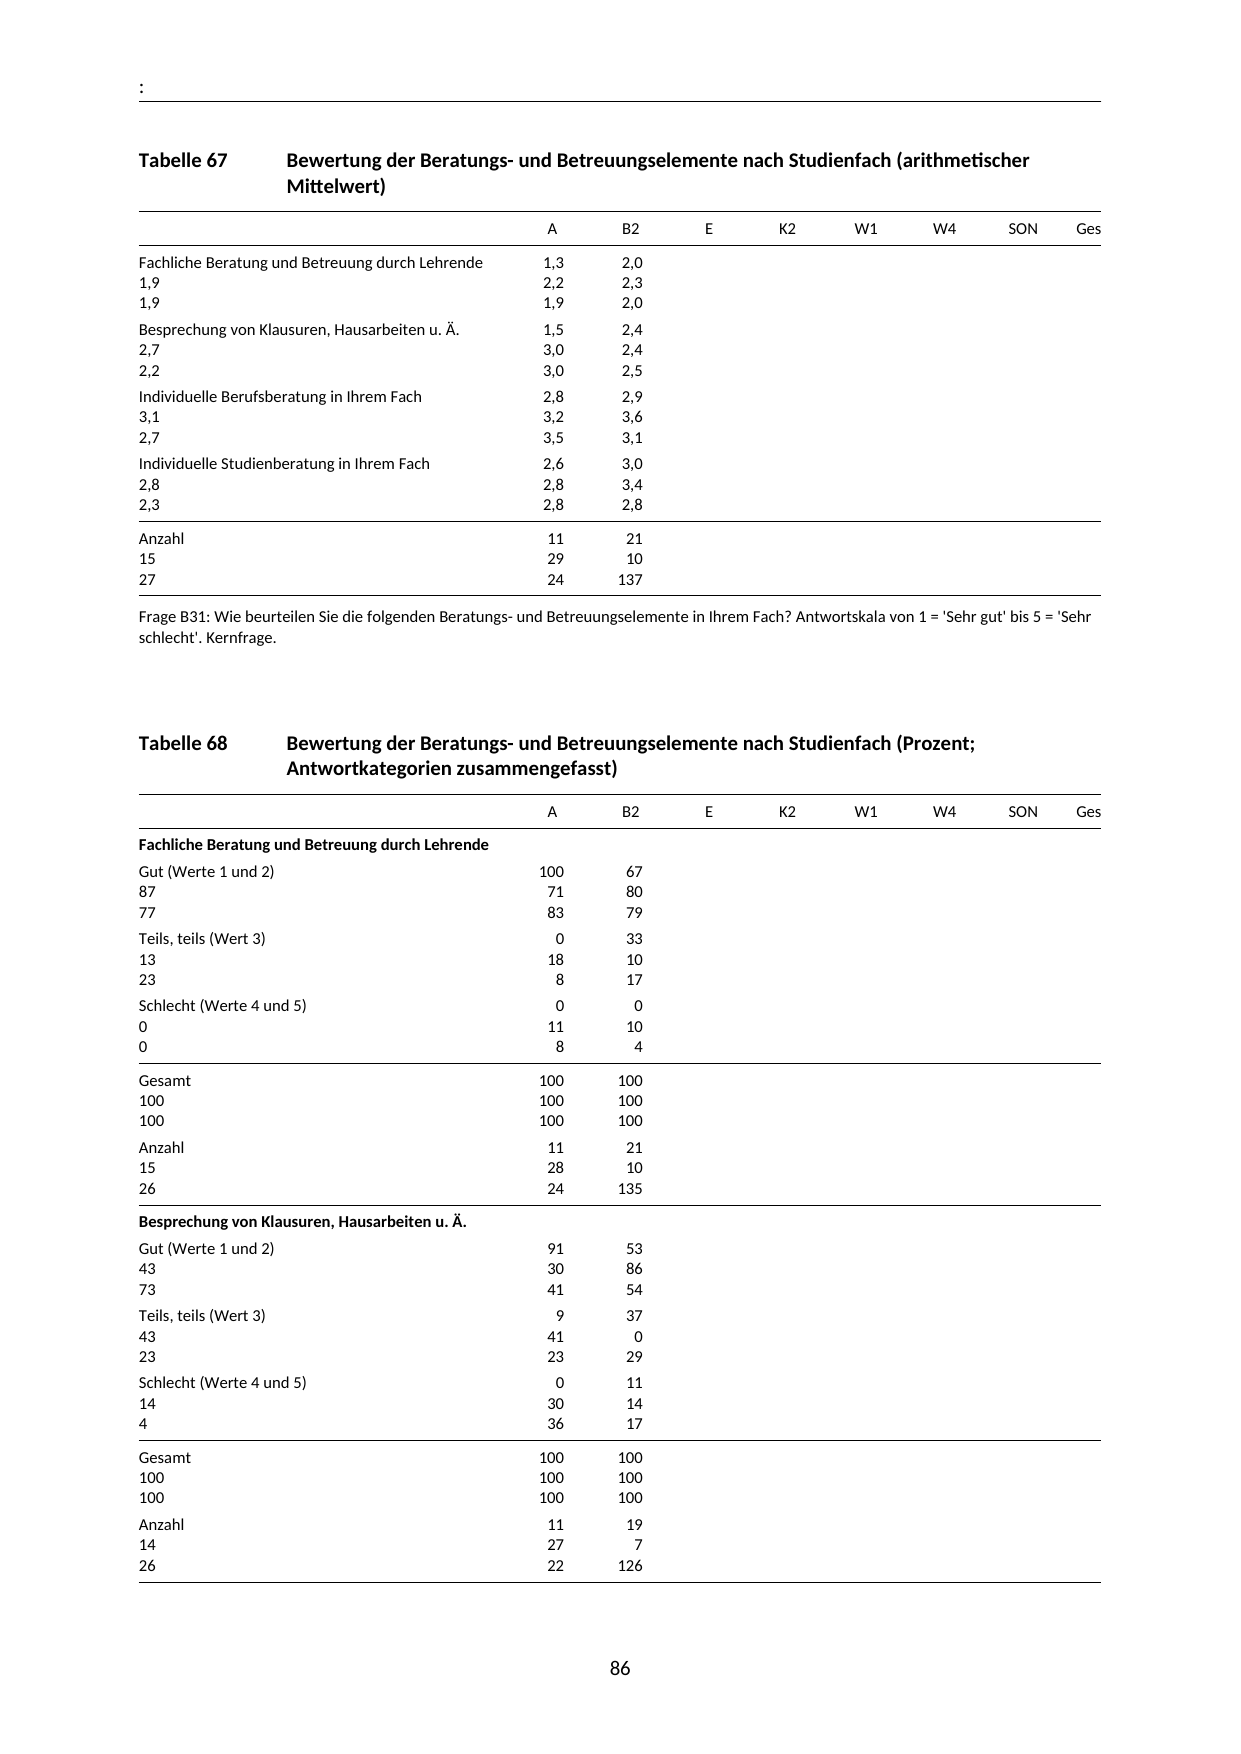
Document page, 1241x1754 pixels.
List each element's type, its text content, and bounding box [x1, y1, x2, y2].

text Tabelle 67 Bewertung der Beratungs- und Betreuungselemente nach Studienfach (arithmetischer Mittelwert) [139, 148, 1101, 198]
text Tabelle 68 Bewertung der Beratungs- und Betreuungselemente nach Studienfach (Prozent; Antwortkategorien zusammengefasst) [139, 730, 1101, 781]
text Fachliche Beratung und Betreuung durch Lehrende [139, 835, 511, 855]
text Gesamt 100 100 100 100 100 100 100 100 [139, 1070, 511, 1131]
text Schlecht (Werte 4 und 5) 0 0 0 11 10 0 8 4 [139, 996, 511, 1057]
text A B2 E K2 W1 W4 SON Ges [139, 218, 1101, 238]
text Teils, teils (Wert 3) 9 37 43 41 0 23 23 29 [139, 1306, 511, 1366]
text Teils, teils (Wert 3) 0 33 13 18 10 23 8 17 [139, 928, 511, 989]
text Besprechung von Klausuren, Hausarbeiten u. Ä. [139, 1212, 511, 1232]
text Anzahl 11 21 15 28 10 26 24 135 [139, 1137, 511, 1198]
text Schlecht (Werte 4 und 5) 0 11 14 30 14 4 36 17 [139, 1373, 511, 1434]
text Frage B31: Wie beurteilen Sie die folgenden Beratungs- und Betreuungselemente in Ihrem Fach? Antwortskala von 1 = 'Sehr gut' bis 5 = 'Sehr schlecht'. Kernfrage. [139, 607, 1101, 647]
text Gesamt 100 100 100 100 100 100 100 100 [139, 1447, 511, 1508]
text Anzahl 11 21 15 29 10 27 24 137 [139, 528, 511, 589]
text Gut (Werte 1 und 2) 91 53 43 30 86 73 41 54 [139, 1238, 511, 1299]
text Besprechung von Klausuren, Hausarbeiten u. Ä. 1,5 2,4 2,7 3,0 2,4 2,2 3,0 2,5 [139, 319, 511, 380]
text Gut (Werte 1 und 2) 100 67 87 71 80 77 83 79 [139, 861, 511, 922]
text Individuelle Berufsberatung in Ihrem Fach 2,8 2,9 3,1 3,2 3,6 2,7 3,5 3,1 [139, 386, 511, 447]
text Anzahl 11 19 14 27 7 26 22 126 [139, 1514, 511, 1575]
text Fachliche Beratung und Betreuung durch Lehrende 1,3 2,0 1,9 2,2 2,3 1,9 1,9 2,0 [139, 252, 511, 313]
text Individuelle Studienberatung in Ihrem Fach 2,6 3,0 2,8 2,8 3,4 2,3 2,8 2,8 [139, 454, 511, 514]
text A B2 E K2 W1 W4 SON Ges [139, 801, 1101, 821]
